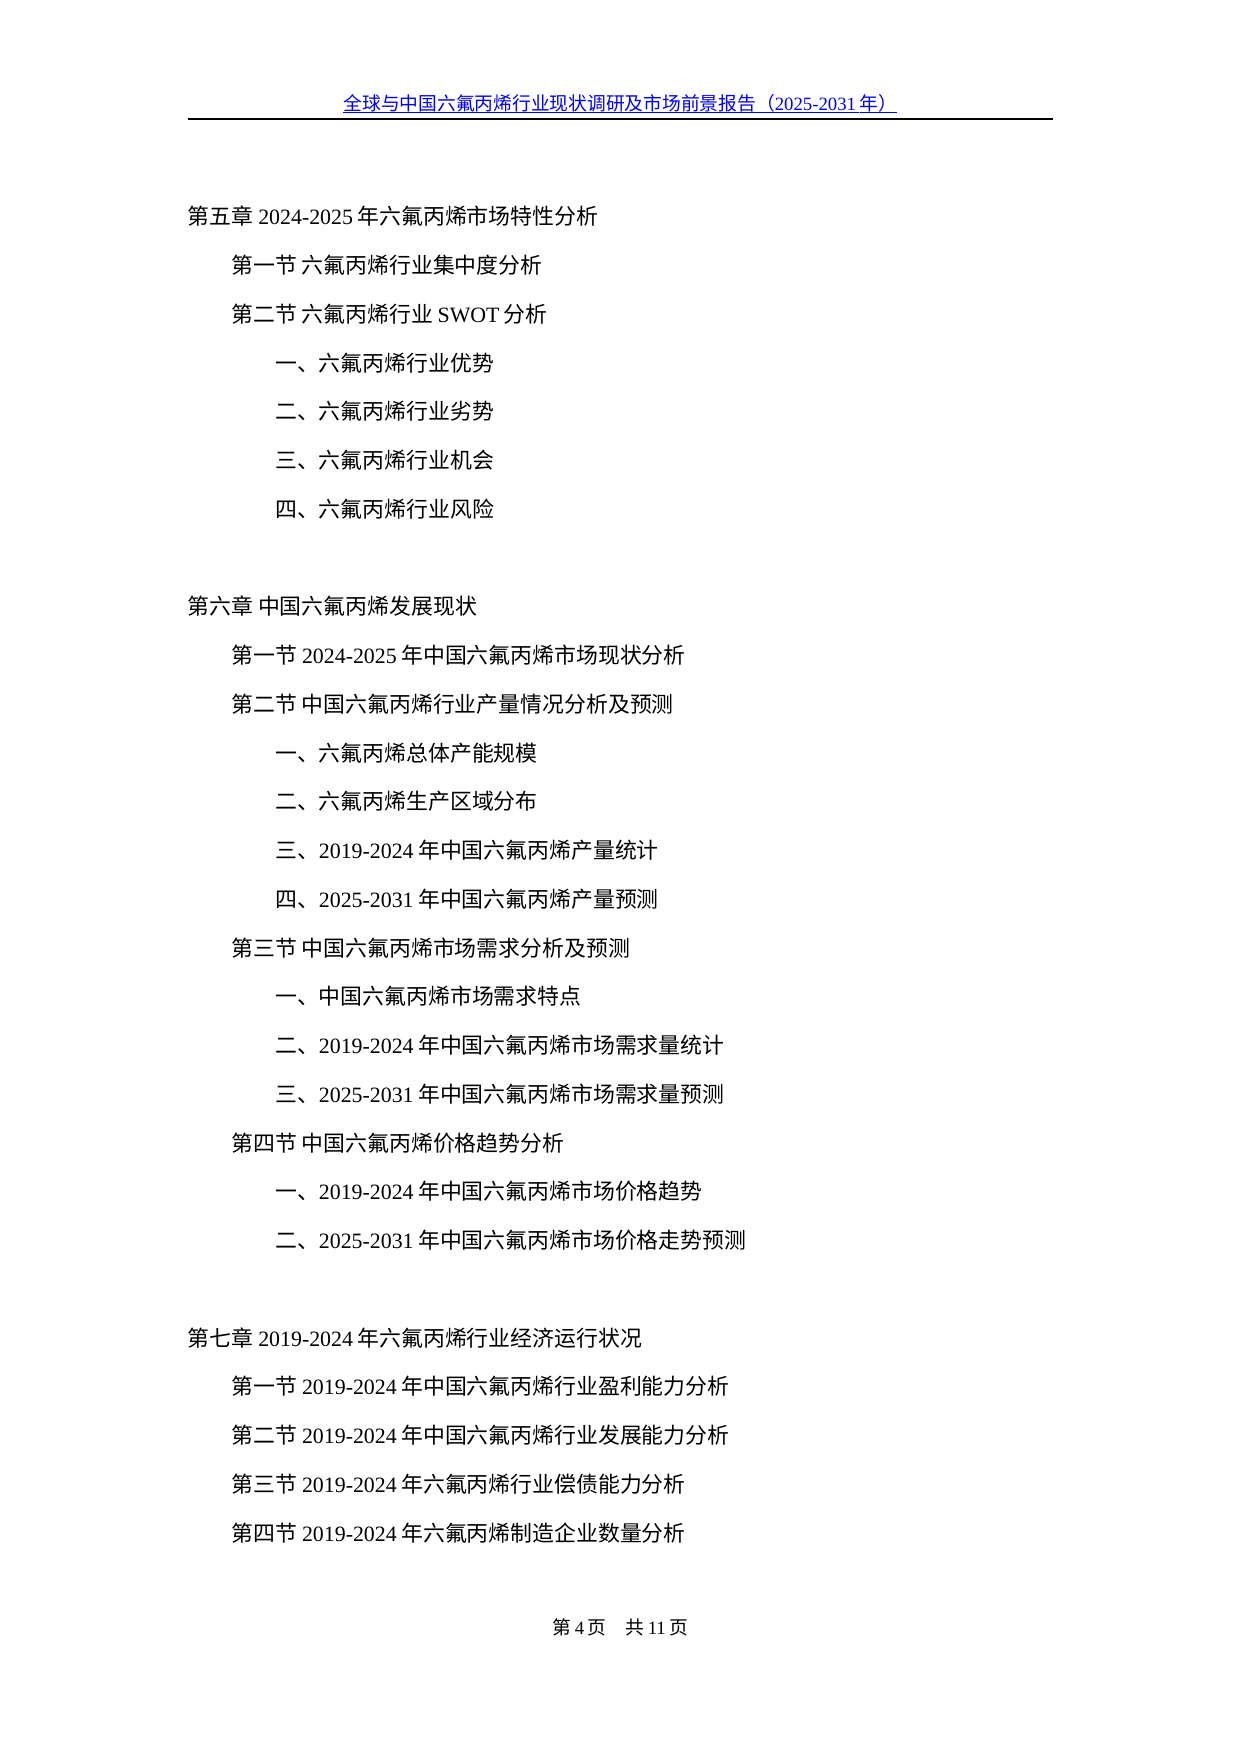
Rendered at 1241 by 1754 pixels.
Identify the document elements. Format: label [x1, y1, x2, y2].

text [187, 150, 1053, 1548]
